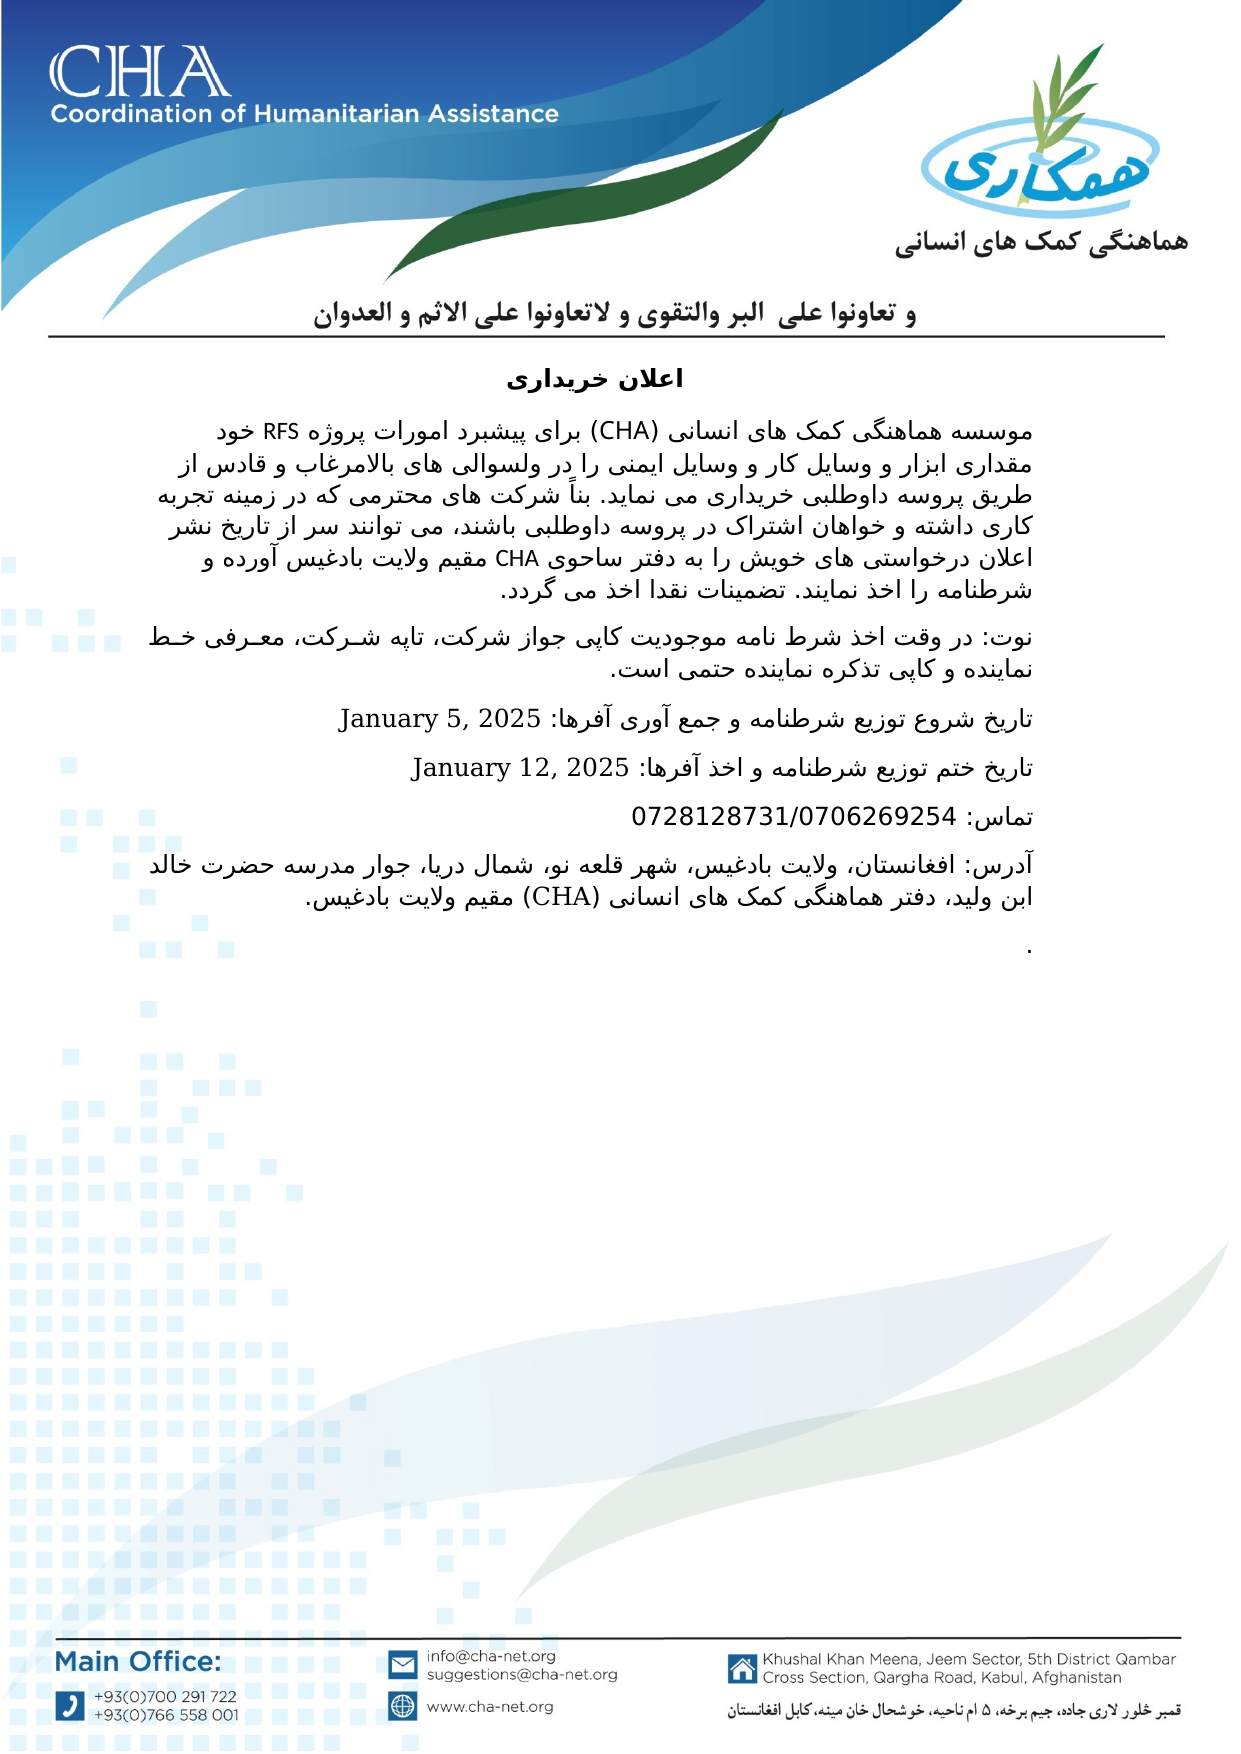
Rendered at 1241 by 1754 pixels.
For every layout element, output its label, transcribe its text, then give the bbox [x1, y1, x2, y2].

text تماس: 0728128731/0706269254 [148, 802, 1033, 831]
text آدرس: افغانستان، ولایت بادغیس، شهر قلعه نو، شمال دریا، جوار مدرسه حضرت خالد ابن ولید، دفتر هماهنگی کمک های انسانی (CHA) مقیم ولایت بادغیس. [148, 850, 1033, 912]
text تاریخ ختم توزیع شرطنامه و اخذ آفرها: January 12, 2025 [148, 752, 1033, 783]
text تاریخ شروع توزیع شرطنامه و جمع آوری آفرها: January 5, 2025 [148, 702, 1033, 733]
text اعلان خریداری [148, 365, 1033, 394]
text . [148, 931, 1033, 960]
picture [1, 0, 1238, 1751]
text نوت: در وقت اخذ شرط نامه موجودیت کاپی جواز شرکت، تاپه شرکت، معرفی خط نماینده و کاپی تذکره نماینده حتمی است. [148, 623, 1033, 683]
text موسسه هماهنگی کمک های انسانی (CHA) برای پیشبرد امورات پروژه RFS خود مقداری ابزار و وسایل کار و وسایل ایمنی را در ولسوالی های بالامرغاب و قادس از طریق پروسه داوطلبی خریداری می نماید. بناً شرکت های محترمی که در زمینه تجربه کاری داشته و خواهان اشتراک در پروسه داوطلبی باشند، می توانند سر از تاریخ نشر اعلان درخواستی های خویش را به دفتر ساحوی CHA مقیم ولایت بادغیس آورده و شرطنامه را اخذ نمایند. تضمینات نقدا اخذ می گردد. [148, 413, 1033, 604]
